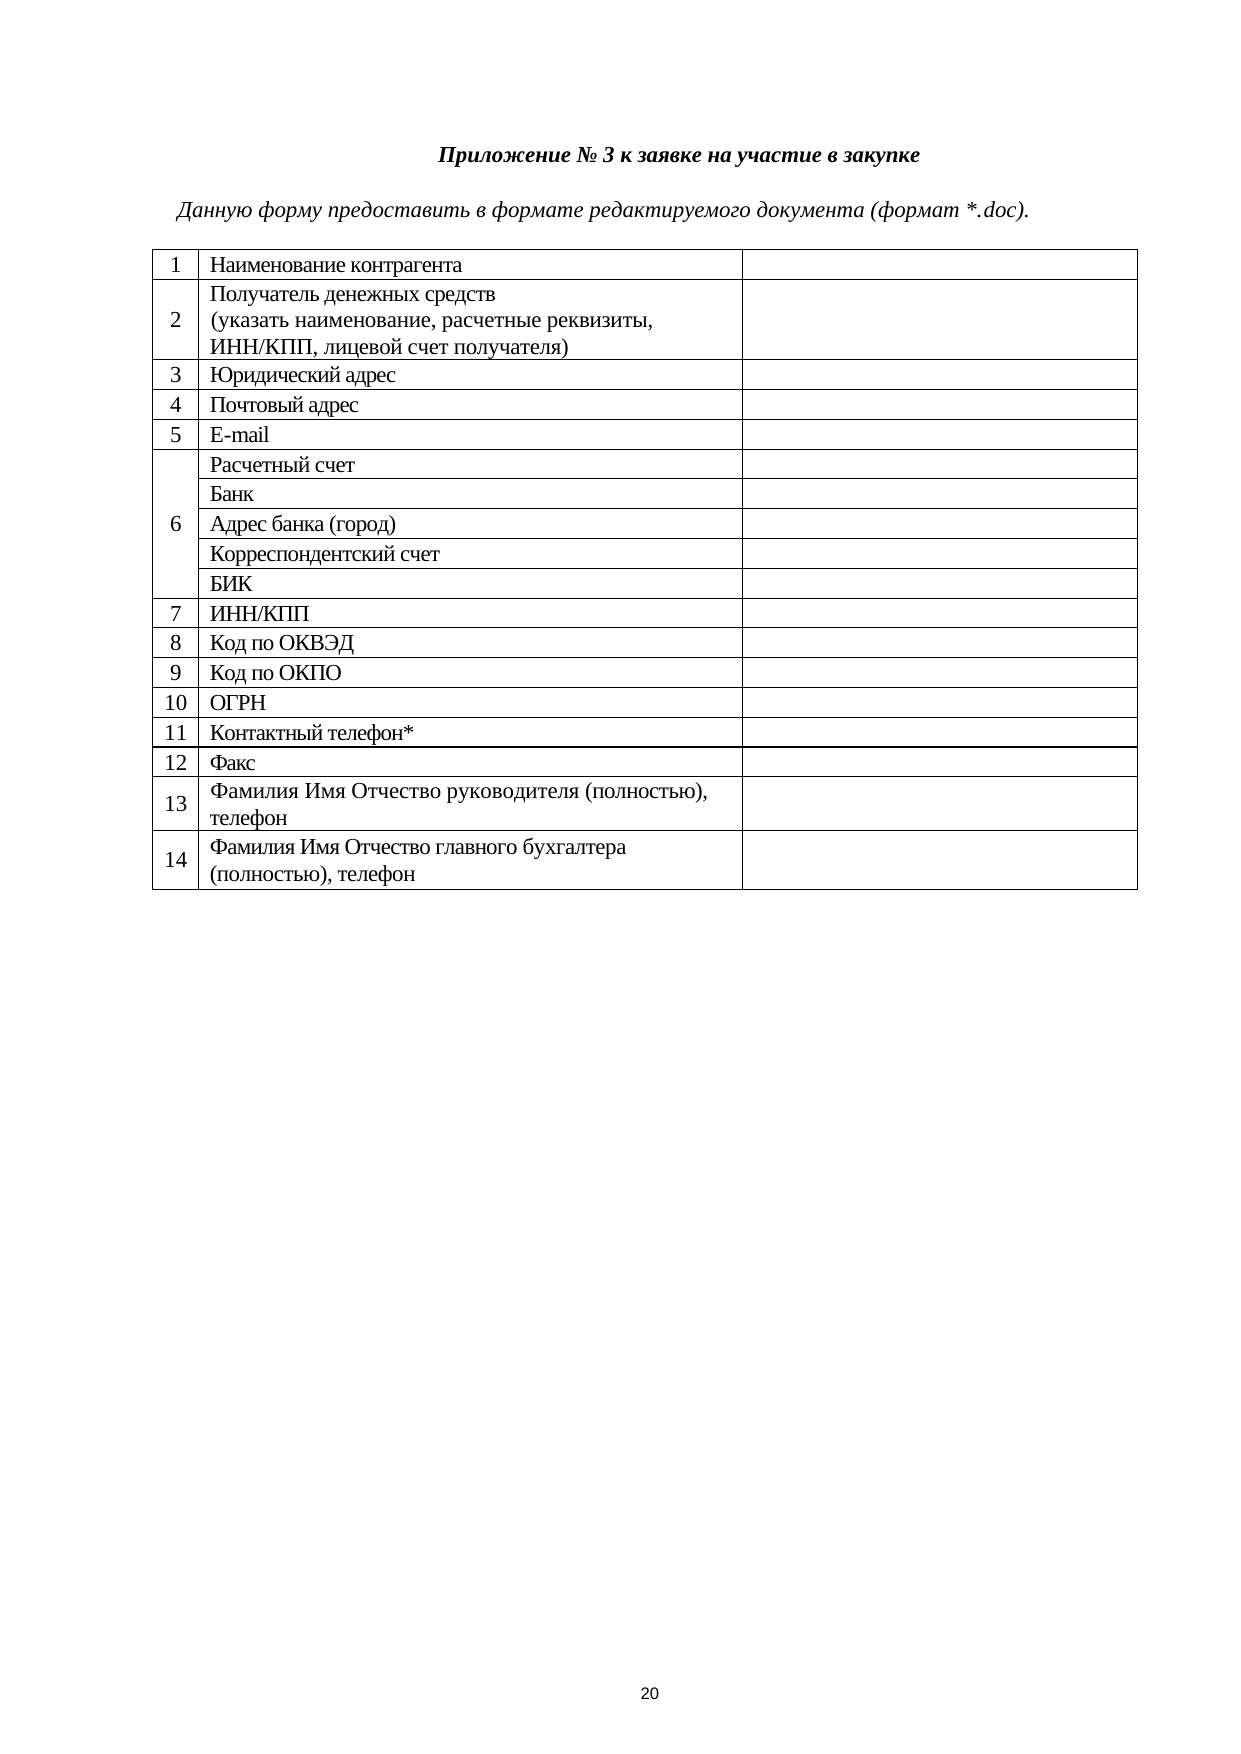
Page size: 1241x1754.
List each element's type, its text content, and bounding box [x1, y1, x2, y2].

table_cell Код по ОКВЭД [199, 628, 742, 657]
table_cell 7 [153, 599, 198, 627]
text Приложение № 3 к заявке на участие в закупке [118, 141, 1181, 168]
table_cell 6 [153, 450, 198, 597]
table_cell Расчетный счет [199, 450, 742, 478]
table_cell [743, 450, 1137, 478]
table_cell ОГРН [199, 688, 742, 717]
table_cell 10 [153, 688, 198, 717]
table_cell [743, 390, 1137, 419]
table_header Наименование контрагента [199, 250, 742, 279]
table_cell 2 [153, 280, 198, 359]
table_cell [743, 599, 1137, 627]
table_cell 12 [153, 748, 198, 776]
table_cell 8 [153, 628, 198, 657]
table_cell БИК [199, 569, 742, 597]
table_header [743, 250, 1137, 279]
table_cell Юридический адрес [199, 360, 742, 389]
table_cell [743, 658, 1137, 687]
table_cell [743, 479, 1137, 508]
table_cell 9 [153, 658, 198, 687]
table_cell [743, 748, 1137, 776]
table_cell [743, 360, 1137, 389]
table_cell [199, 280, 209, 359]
table_cell [743, 718, 1137, 746]
table_cell Контактный телефон* [199, 718, 742, 746]
table_cell [743, 539, 1137, 568]
table_cell ИНН/КПП [199, 599, 742, 627]
table_cell 14 [153, 831, 198, 888]
table_cell 11 [153, 718, 198, 746]
table_cell 13 [153, 777, 198, 830]
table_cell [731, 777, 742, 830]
table_cell 4 [153, 390, 198, 419]
text Данную форму предоставить в формате редактируемого документа (формат *.doc). [118, 196, 1181, 223]
table_cell Почтовый адрес [199, 390, 742, 419]
table_cell Адрес банка (город) [199, 509, 742, 538]
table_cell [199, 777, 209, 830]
table_cell Банк [199, 479, 742, 508]
table_cell [743, 420, 1137, 448]
table_cell E-mail [199, 420, 742, 448]
table_cell [743, 509, 1137, 538]
table_cell [743, 280, 1137, 359]
table_cell 3 [153, 360, 198, 389]
table_cell Корреспондентский счет [199, 539, 742, 568]
table_cell [743, 569, 1137, 597]
table_cell [743, 831, 1137, 888]
table_cell Код по ОКПО [199, 658, 742, 687]
table_cell Факс [199, 748, 742, 776]
table_cell 5 [153, 420, 198, 448]
table_cell [743, 777, 1137, 830]
table_cell [743, 688, 1137, 717]
table_header 1 [153, 250, 198, 279]
table_cell Фамилия Имя Отчество главного бухгалтера (полностью), телефон [199, 831, 742, 888]
table_cell [743, 628, 1137, 657]
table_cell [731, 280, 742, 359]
